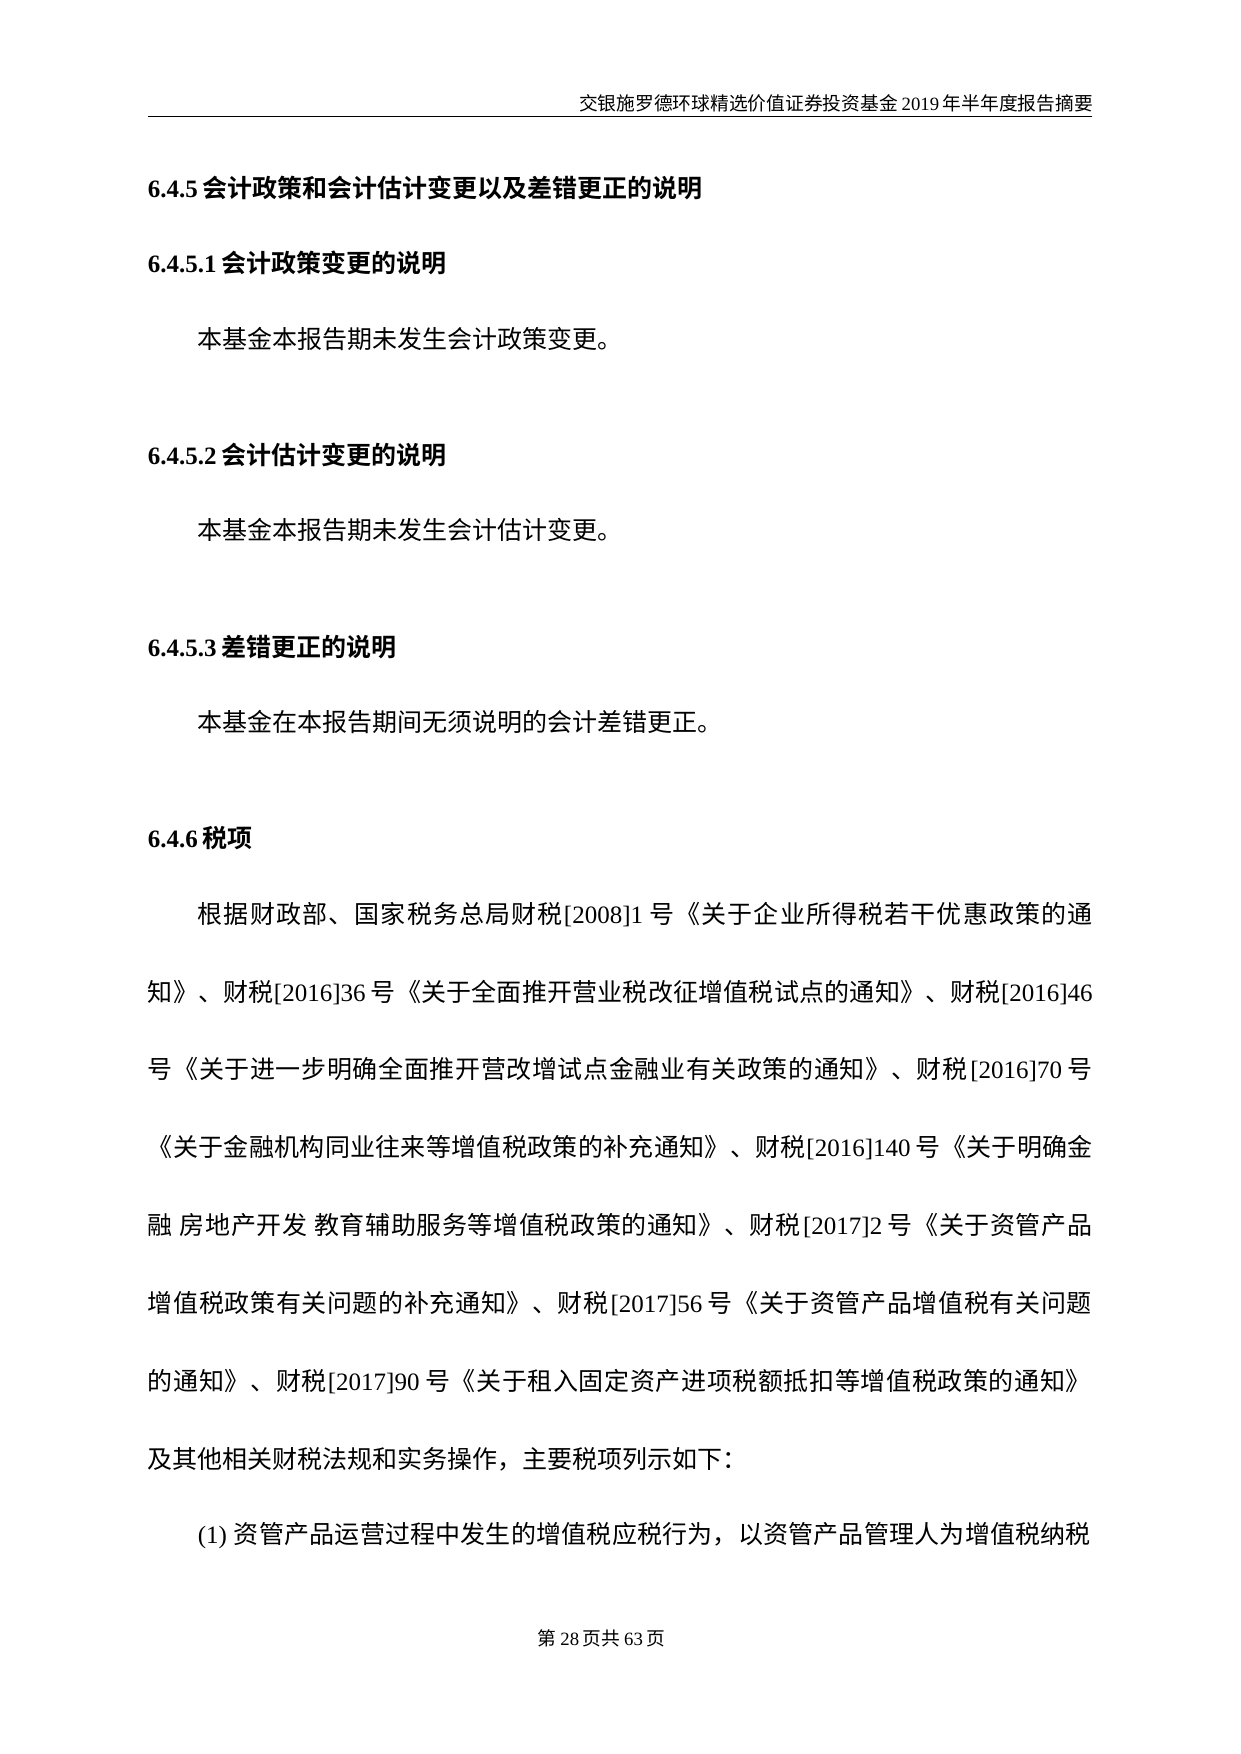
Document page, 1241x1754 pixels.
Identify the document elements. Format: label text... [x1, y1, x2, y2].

text 本基金本报告期未发生会计估计变更。 [148, 496, 1092, 561]
text 根据财政部、国家税务总局财税[2008]1号《关于企业所得税若干优惠政策的通知》、财税[2016]36号《关于全面推开营业税改征增值税试点的通知》、财税[2016]46号《关于进一步明确全面推开营改增试点金融业有关政策的通知》、财税[2016]70号《关于金融机构同业往来等增值税政策的补充通知》、财税[2016]140号《关于明确金融 房地产开发 教育辅助服务等增值税政策的通知》、财税[2017]2号《关于资管产品增值税政策有关问题的补充通知》、财税[2017]56号《关于资管产品增值税有关问题的通知》、财税[2017]90号《关于租入固定资产进项税额抵扣等增值税政策的通知》及其他相关财税法规和实务操作，主要税项列示如下： [148, 880, 1092, 1490]
text 6.4.5.1会计政策变更的说明 [148, 229, 1092, 294]
text 6.4.5.2会计估计变更的说明 [148, 421, 1092, 486]
text 本基金在本报告期间无须说明的会计差错更正。 [148, 688, 1092, 753]
text 本基金本报告期未发生会计政策变更。 [148, 305, 1092, 370]
text 6.4.5会计政策和会计估计变更以及差错更正的说明 [148, 154, 1092, 219]
text 6.4.6税项 [148, 804, 1092, 869]
text 6.4.5.3差错更正的说明 [148, 613, 1092, 678]
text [148, 1500, 1092, 1565]
